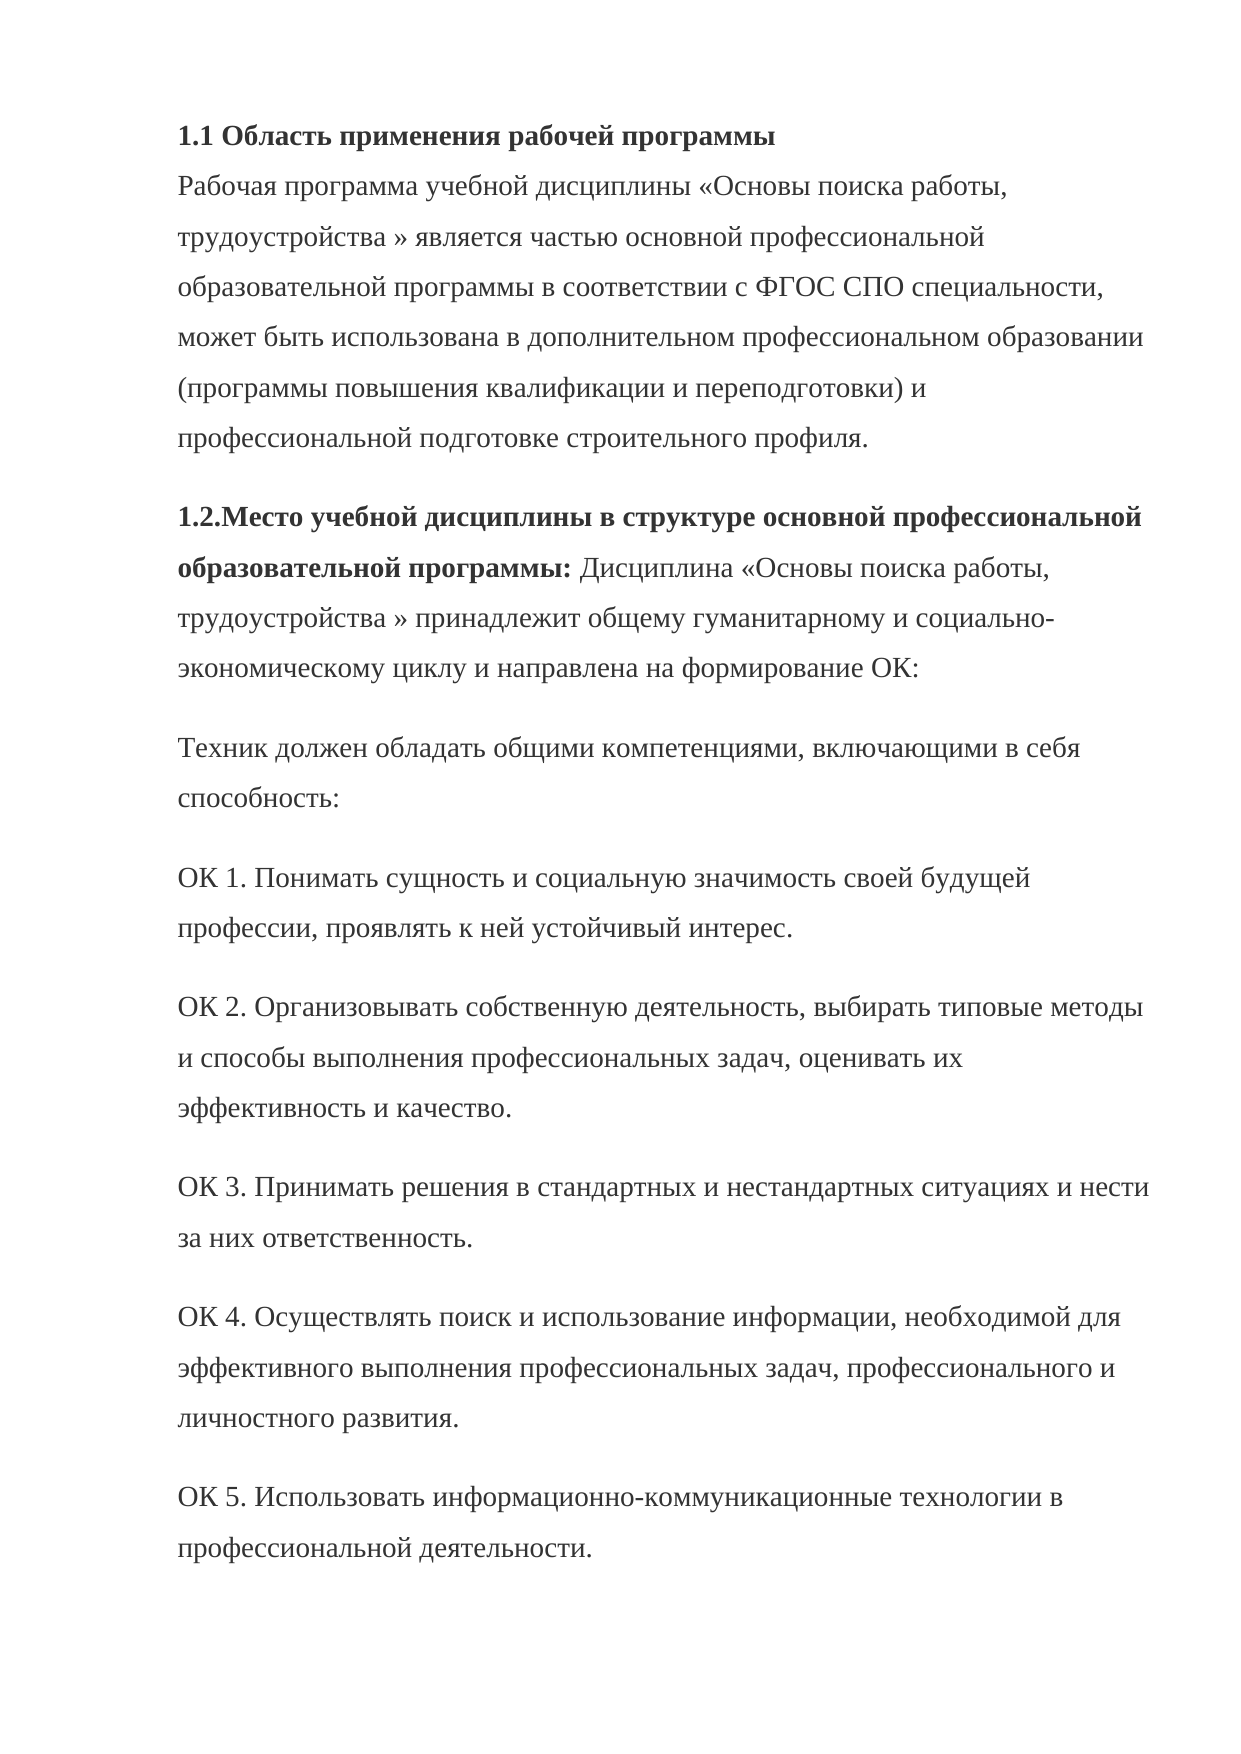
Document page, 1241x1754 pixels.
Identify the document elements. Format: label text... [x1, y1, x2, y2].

text 1.1 Область применения рабочей программы [177, 118, 1152, 152]
text ОК 4. Осуществлять поиск и использование информации, необходимой для эффективного выполнения профессиональных задач, профессионального и личностного развития. [177, 1299, 1152, 1433]
text ОК 1. Понимать сущность и социальную значимость своей будущей профессии, проявлять к ней устойчивый интерес. [177, 860, 1152, 943]
text 1.2.Место учебной дисциплины в структуре основной профессиональной образовательной программы: Дисциплина «Основы поиска работы, трудоустройства » принадлежит общему гуманитарному и социально-экономическому циклу и направлена на формирование ОК: [177, 499, 1152, 684]
text Рабочая программа учебной дисциплины «Основы поиска работы, трудоустройства » является частью основной профессиональной образовательной программы в соответствии с ФГОС СПО специальности, может быть использована в дополнительном профессиональном образовании (программы повышения квалификации и переподготовки) и профессиональной подготовке строительного профиля. [177, 168, 1152, 453]
text ОК 3. Принимать решения в стандартных и нестандартных ситуациях и нести за них ответственность. [177, 1169, 1152, 1253]
text ОК 5. Использовать информационно-коммуникационные технологии в профессиональной деятельности. [177, 1479, 1152, 1563]
text Техник должен обладать общими компетенциями, включающими в себя способность: [177, 730, 1152, 814]
text ОК 2. Организовывать собственную деятельность, выбирать типовые методы и способы выполнения профессиональных задач, оценивать их эффективность и качество. [177, 989, 1152, 1124]
